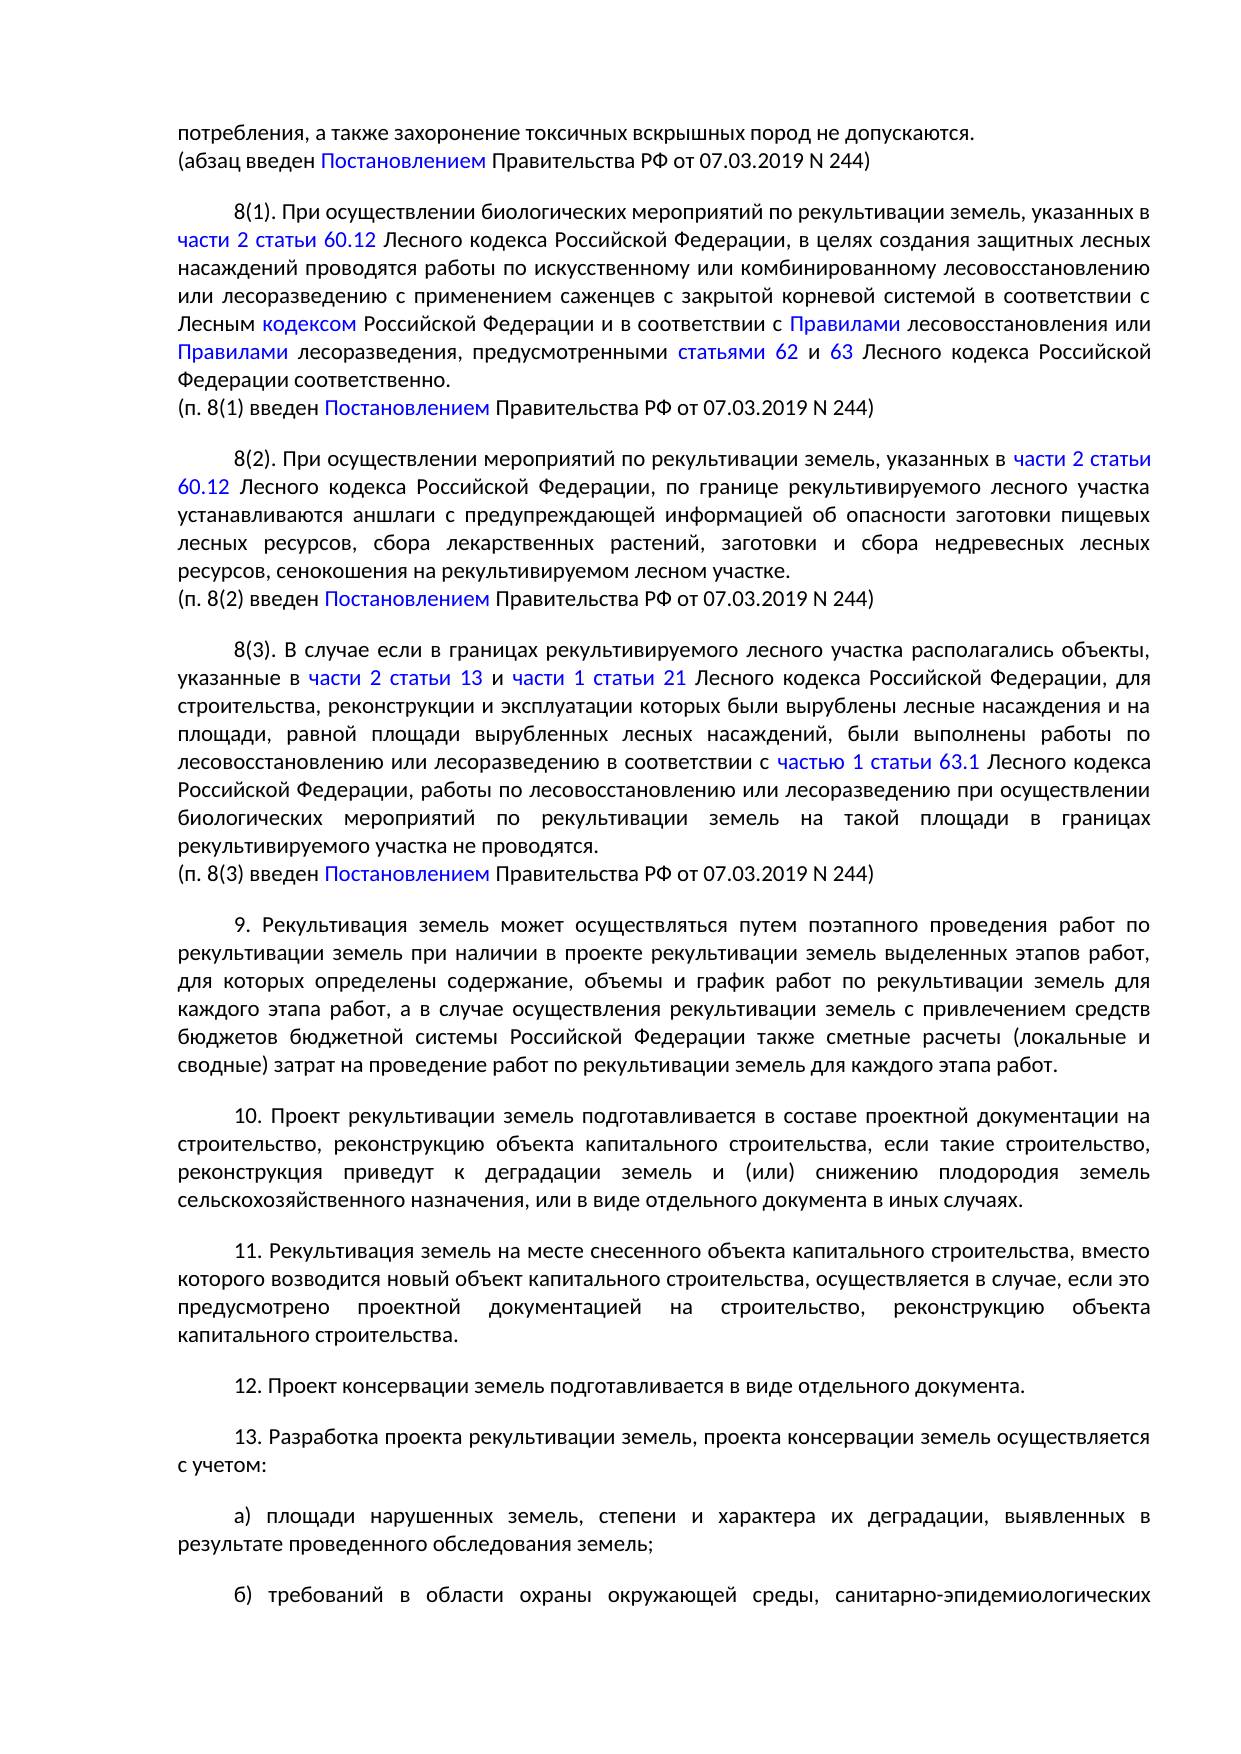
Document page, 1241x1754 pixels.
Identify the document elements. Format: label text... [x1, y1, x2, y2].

text 10. Проект рекультивации земель подготавливается в составе проектной документации на строительство, реконструкцию объекта капитального строительства, если такие строительство, реконструкция приведут к деградации земель и (или) снижению плодородия земель сельскохозяйственного назначения, или в виде отдельного документа в иных случаях. [177, 1101, 1152, 1213]
text 8(1). При осуществлении биологических мероприятий по рекультивации земель, указанных в части 2 статьи 60.12 Лесного кодекса Российской Федерации, в целях создания защитных лесных насаждений проводятся работы по искусственному или комбинированному лесовосстановлению или лесоразведению с применением саженцев с закрытой корневой системой в соответствии с Лесным кодексом Российской Федерации и в соответствии с Правилами лесовосстановления или Правилами лесоразведения, предусмотренными статьями 62 и 63 Лесного кодекса Российской Федерации соответственно. [177, 197, 1152, 393]
text (п. 8(2) введен Постановлением Правительства РФ от 07.03.2019 N 244) [177, 584, 1152, 612]
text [177, 118, 1152, 146]
text (п. 8(3) введен Постановлением Правительства РФ от 07.03.2019 N 244) [177, 859, 1152, 887]
text 8(3). В случае если в границах рекультивируемого лесного участка располагались объекты, указанные в части 2 статьи 13 и части 1 статьи 21 Лесного кодекса Российской Федерации, для строительства, реконструкции и эксплуатации которых были вырублены лесные насаждения и на площади, равной площади вырубленных лесных насаждений, были выполнены работы по лесовосстановлению или лесоразведению в соответствии с частью 1 статьи 63.1 Лесного кодекса Российской Федерации, работы по лесовосстановлению или лесоразведению при осуществлении биологических мероприятий по рекультивации земель на такой площади в границах рекультивируемого участка не проводятся. [177, 635, 1152, 859]
text 13. Разработка проекта рекультивации земель, проекта консервации земель осуществляется с учетом: [177, 1422, 1152, 1478]
text а) площади нарушенных земель, степени и характера их деградации, выявленных в результате проведенного обследования земель; [177, 1501, 1152, 1557]
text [177, 1580, 1152, 1608]
text 9. Рекультивация земель может осуществляться путем поэтапного проведения работ по рекультивации земель при наличии в проекте рекультивации земель выделенных этапов работ, для которых определены содержание, объемы и график работ по рекультивации земель для каждого этапа работ, а в случае осуществления рекультивации земель с привлечением средств бюджетов бюджетной системы Российской Федерации также сметные расчеты (локальные и сводные) затрат на проведение работ по рекультивации земель для каждого этапа работ. [177, 910, 1152, 1078]
text (абзац введен Постановлением Правительства РФ от 07.03.2019 N 244) [177, 146, 1152, 174]
text 12. Проект консервации земель подготавливается в виде отдельного документа. [177, 1371, 1152, 1399]
text (п. 8(1) введен Постановлением Правительства РФ от 07.03.2019 N 244) [177, 393, 1152, 421]
text 11. Рекультивация земель на месте снесенного объекта капитального строительства, вместо которого возводится новый объект капитального строительства, осуществляется в случае, если это предусмотрено проектной документацией на строительство, реконструкцию объекта капитального строительства. [177, 1236, 1152, 1348]
text 8(2). При осуществлении мероприятий по рекультивации земель, указанных в части 2 статьи 60.12 Лесного кодекса Российской Федерации, по границе рекультивируемого лесного участка устанавливаются аншлаги с предупреждающей информацией об опасности заготовки пищевых лесных ресурсов, сбора лекарственных растений, заготовки и сбора недревесных лесных ресурсов, сенокошения на рекультивируемом лесном участке. [177, 444, 1152, 584]
